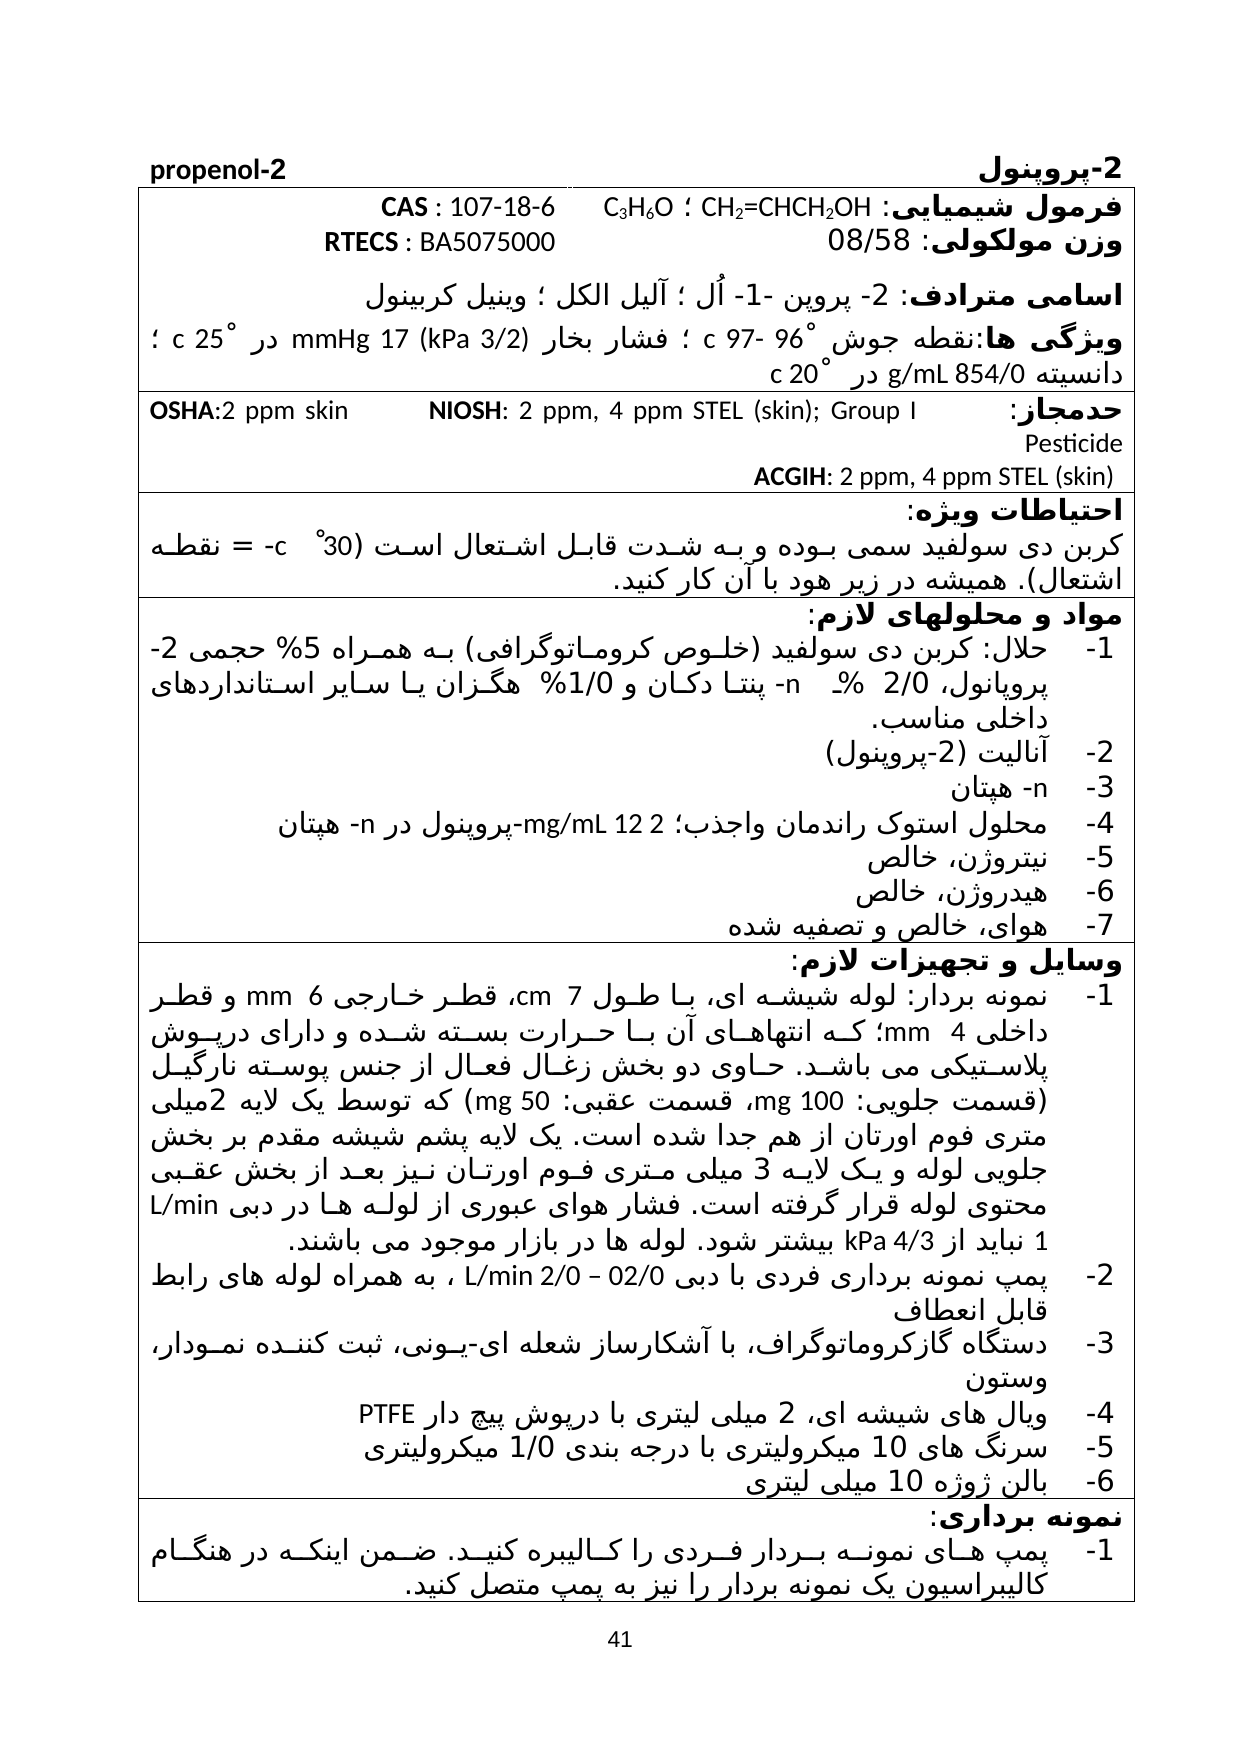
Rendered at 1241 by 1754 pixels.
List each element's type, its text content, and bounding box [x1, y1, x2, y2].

table_cell وسایل و تجهیزات لازم: نمونه بردار: لوله شیشه ای، با طول cm 7، قطر خارجی mm 6 و قطر داخلی mm 4؛ که انتهاهای آن با حرارت بسته شده و دارای درپوش پلاستیکی می باشد. حاوی دو بخش زغال فعال از جنس پوسته نارگیل (قسمت جلویی: mg 100، قسمت عقبی: mg 50) که توسط یک لایه 2میلی متری فوم اورتان از هم جدا شده است. یک لایه پشم شیشه مقدم بر بخش جلویی لوله و یک لایه 3 میلی متری فوم اورتان نیز بعد از بخش عقبی محتوی لوله قرار گرفته است. فشار هوای عبوری از لوله ها در دبی L/min 1 نباید از kPa 4/3 بیشتر شود. لوله ها در بازار موجود می باشند. پمپ نمونه برداری فردی با دبی L/min 2/0 – 02/0 ، به همراه لوله های رابط قابل انعطاف دستگاه گازکروماتوگراف، با آشکارساز شعله ای-یونی، ثبت کننده نمودار، وستون ویال های شیشه ای، 2 میلی لیتری با درپوش پیچ دار PTFE سرنگ های 10 میکرولیتری با درجه بندی 1/0 میکرولیتری بالن ژوژه 10 میلی لیتری [139, 943, 1134, 1498]
table_cell حدمجاز: OSHA:2 ppm skin NIOSH: 2 ppm, 4 ppm STEL (skin); Group I Pesticide ACGIH: 2 ppm, 4 ppm STEL (skin) [139, 392, 1134, 492]
table_cell ویژگی ها:نقطه جوش ˚c 97- 96 ؛ فشار بخار mmHg 17 (kPa 3/2) در ˚c 25 ؛دانسیته g/mL 854/0 در ˚c 20 [139, 320, 1134, 391]
table_header 2-propenol [139, 151, 572, 187]
table_header 2-پروپنول [573, 151, 1134, 187]
table_cell CAS : 107-18-6 RTECS : BA5075000 [139, 188, 567, 278]
table_cell اسامی مترادف: 2- پروپن -1- اُل ؛ آلیل الکل ؛ وینیل کربینول [139, 279, 1134, 319]
table_cell فرمول شیمیایی: CH2=CHCH2OH ؛ C3H6O وزن مولکولی: 08/58 [568, 188, 1134, 278]
table_cell مواد و محلولهای لازم: حلال: کربن دی سولفید (خلوص کروماتوگرافی) به همراه 5% حجمی 2-پروپانول، 2/0 % n- پنتا دکان و 1/0% هگزان یا سایر استانداردهای داخلی مناسب. آنالیت (2-پروپنول) n- هپتان محلول استوک راندمان واجذب؛ mg/mL 12 2-پروپنول در n- هپتان نیتروژن، خالص هیدروژن، خالص هوای، خالص و تصفیه شده [139, 598, 1134, 942]
table_cell احتیاطات ویژه: کربن دی سولفید سمی بوده و به شدت قابل اشتعال است (c ْ 30- = نقطه اشتعال). همیشه در زیر هود با آن کار کنید. [139, 493, 1134, 597]
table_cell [139, 1499, 1134, 1601]
